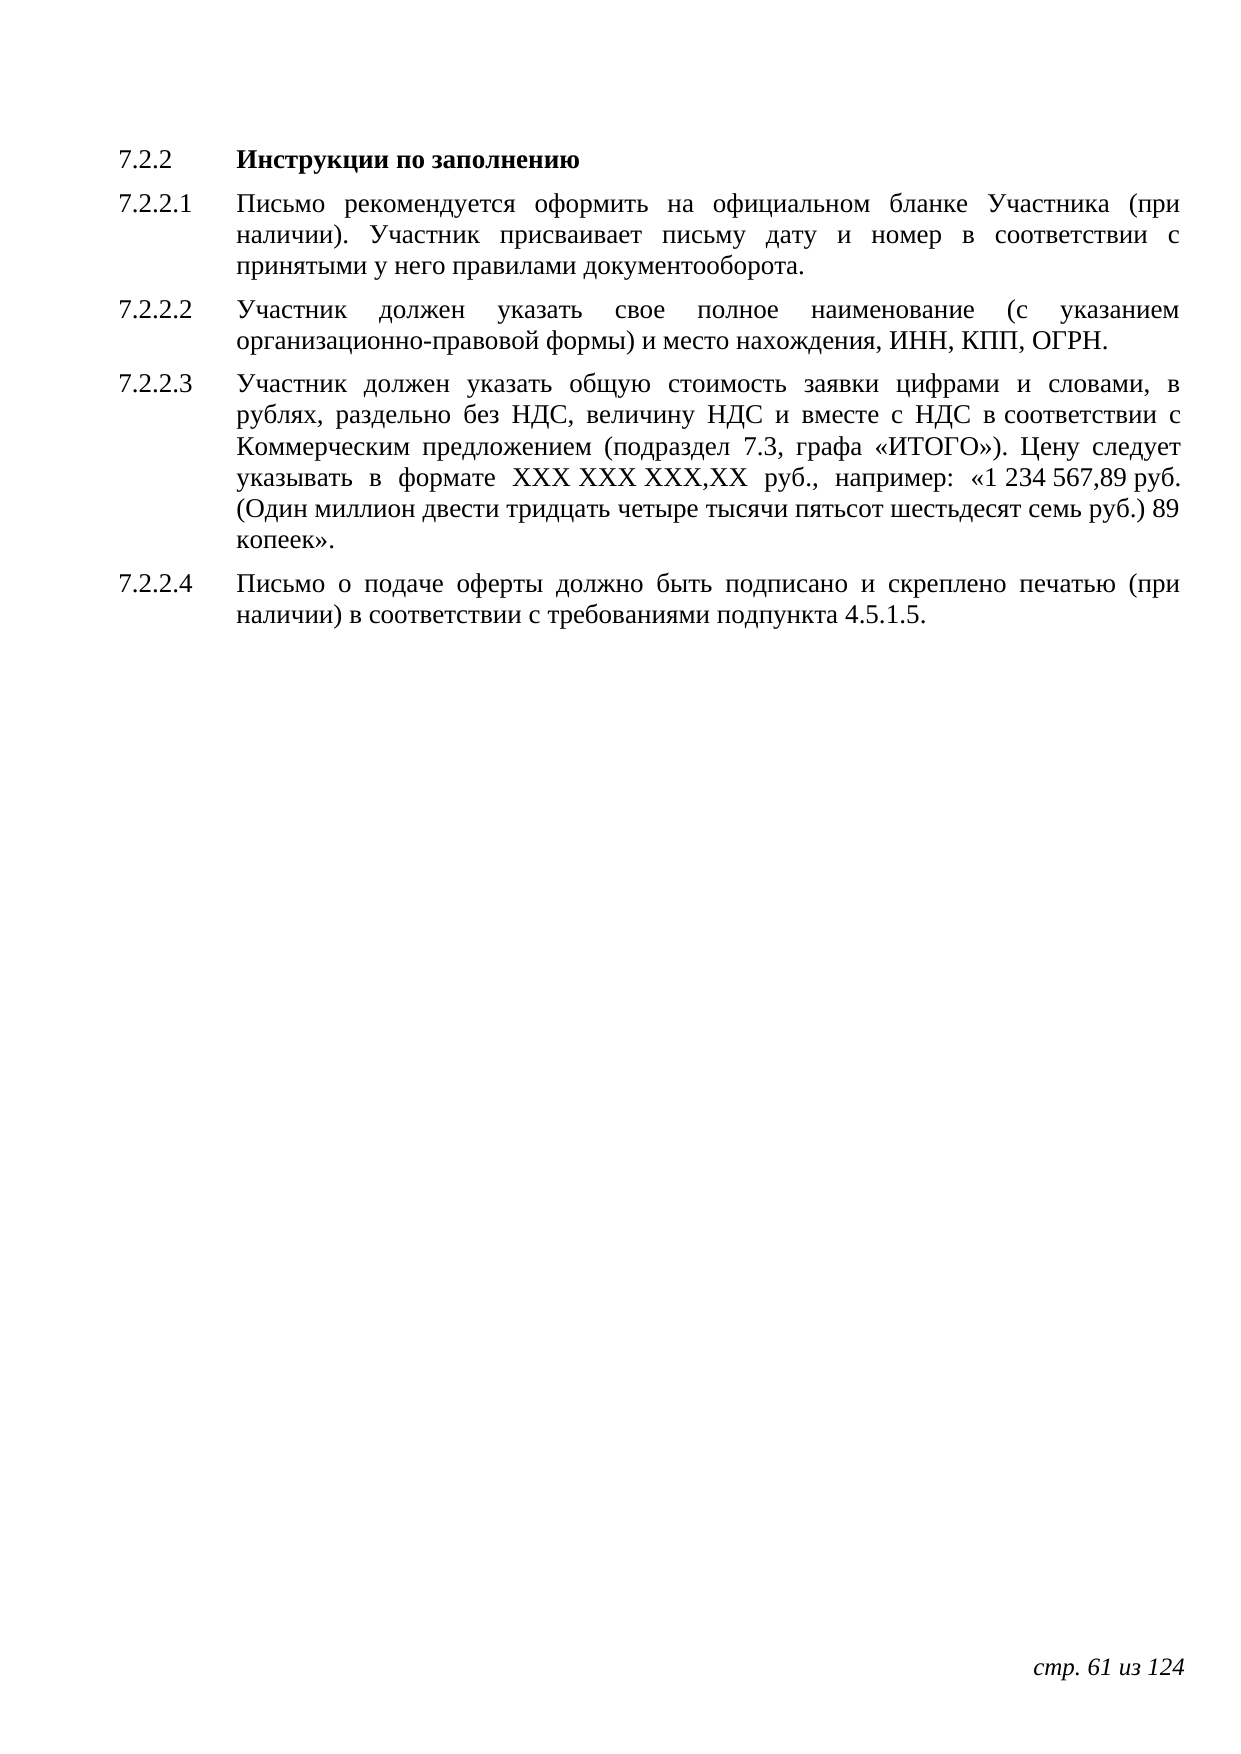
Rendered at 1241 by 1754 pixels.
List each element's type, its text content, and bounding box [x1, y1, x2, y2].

text Письмо о подаче оферты должно быть подписано и скреплено печатью (при наличии) в соответствии с требованиями подпункта 4.5.1.5. [118, 567, 1181, 629]
text Участник должен указать общую стоимость заявки цифрами и словами, в рублях, раздельно без НДС, величину НДС и вместе с НДС в соответствии с Коммерческим предложением (подраздел 7.3, графа «ИТОГО»). Цену следует указывать в формате ХХХ ХХХ ХХХ,ХХ руб., например: «1 234 567,89 руб. (Один миллион двести тридцать четыре тысячи пятьсот шестьдесят семь руб.) 89 копеек». [118, 367, 1181, 554]
text Участник должен указать свое полное наименование (с указанием организационно-правовой формы) и место нахождения, ИНН, КПП, ОГРН. [118, 293, 1181, 355]
text Письмо рекомендуется оформить на официальном бланке Участника (при наличии). Участник присваивает письму дату и номер в соответствии с принятыми у него правилами документооборота. [118, 187, 1181, 280]
text Инструкции по заполнению [118, 143, 1181, 174]
